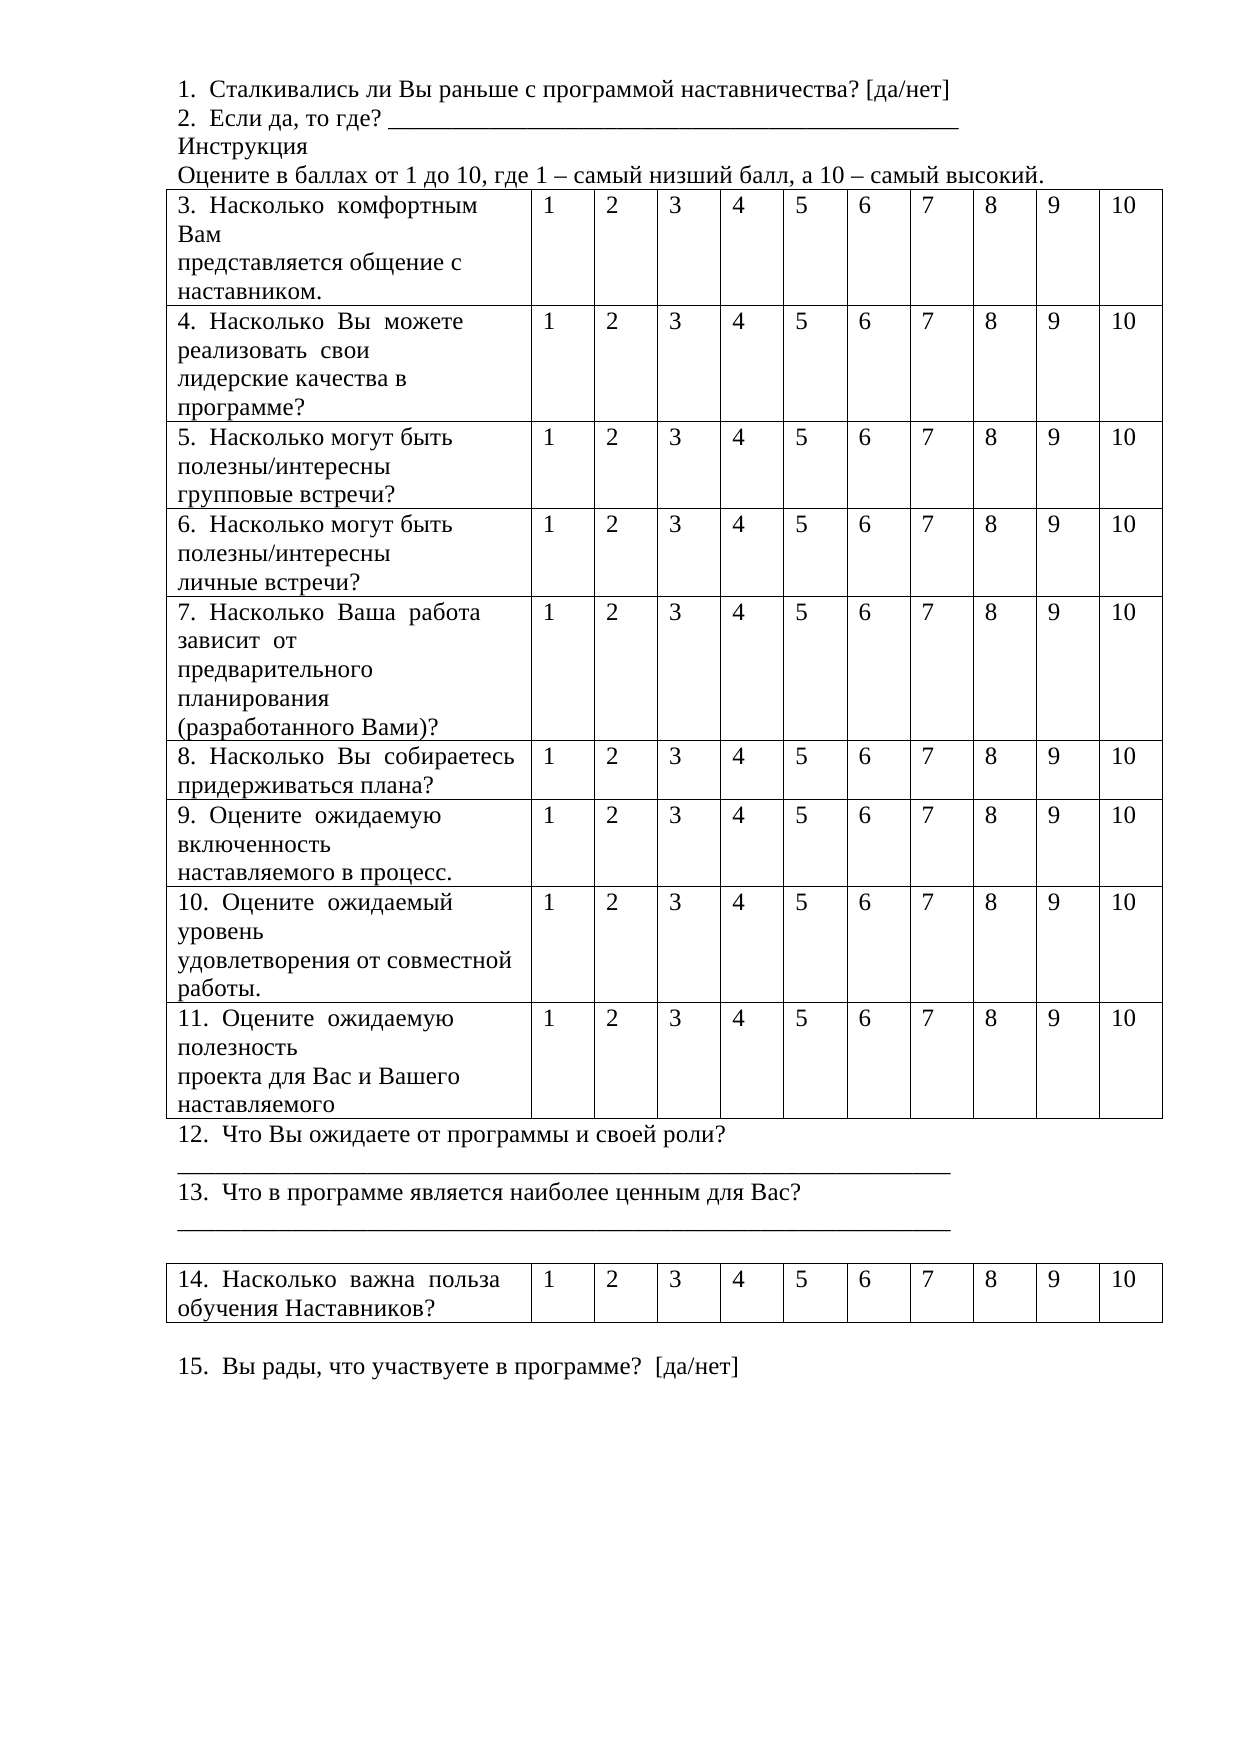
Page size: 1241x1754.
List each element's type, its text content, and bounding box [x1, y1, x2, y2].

table_header 14. Насколько важна польза обучения Наставников? [167, 1264, 531, 1322]
text Оцените в баллах от 1 до 10, где 1 – самый низший балл, а 10 – самый высокий. [177, 160, 1152, 189]
table_cell 8 [974, 422, 1036, 508]
table_header 2 [595, 190, 657, 305]
table_cell 3 [658, 597, 720, 740]
table_cell 10 [1100, 597, 1162, 740]
table_cell 8 [974, 887, 1036, 1002]
table_cell 2 [595, 1003, 657, 1118]
table_cell 1 [532, 800, 594, 886]
table_header 4 [721, 1264, 783, 1322]
table_cell 6. Насколько могут быть полезны/интересны личные встречи? [167, 509, 531, 596]
table_header 1 [532, 1264, 594, 1322]
table_cell 6 [848, 422, 910, 508]
table_cell 7 [911, 741, 973, 799]
table_cell 1 [532, 741, 594, 799]
table_cell 3 [658, 887, 720, 1002]
text 2. Если да, то где? _____________________________________________ [177, 103, 1152, 131]
table_cell 5 [784, 597, 847, 740]
table_cell 2 [595, 422, 657, 508]
table_cell 3 [658, 509, 720, 596]
table_cell 7 [911, 887, 973, 1002]
text _____________________________________________________________ [177, 1206, 1152, 1234]
table_cell 5 [784, 1003, 847, 1118]
table_cell 6 [848, 1003, 910, 1118]
table_cell 8 [974, 306, 1036, 421]
table_cell 4 [721, 1003, 783, 1118]
table_cell 10 [1100, 422, 1162, 508]
table_header 3 [658, 190, 720, 305]
table_cell 8 [974, 597, 1036, 740]
table_cell 9 [1037, 887, 1099, 1002]
text 13. Что в программе является наиболее ценным для Вас? [177, 1177, 1152, 1206]
table_cell 7. Насколько Ваша работа зависит от предварительного планирования (разработанного Вами)? [167, 597, 531, 740]
text _____________________________________________________________ [177, 1148, 1152, 1177]
table_cell 9. Оцените ожидаемую включенность наставляемого в процесс. [167, 800, 531, 886]
table_cell 4 [721, 306, 783, 421]
table_header 10 [1100, 190, 1162, 305]
table_cell 3 [658, 422, 720, 508]
text Инструкция [177, 131, 1152, 160]
table_cell 8 [974, 509, 1036, 596]
table_cell 9 [1037, 1003, 1099, 1118]
text 15. Вы рады, что участвуете в программе? [да/нет] [177, 1351, 1152, 1380]
table_cell 7 [911, 800, 973, 886]
table_cell 3 [658, 741, 720, 799]
table_cell 9 [1037, 422, 1099, 508]
table_cell 11. Оцените ожидаемую полезность проекта для Вас и Вашего наставляемого [167, 1003, 531, 1118]
table_cell 10 [1100, 1003, 1162, 1118]
text 1. Сталкивались ли Вы раньше с программой наставничества? [да/нет] [177, 74, 1152, 103]
table_cell 1 [532, 597, 594, 740]
table_cell 5. Насколько могут быть полезны/интересны групповые встречи? [167, 422, 531, 508]
table_cell 6 [848, 597, 910, 740]
table_cell 1 [532, 306, 594, 421]
table_cell 10 [1100, 887, 1162, 1002]
table_cell 9 [1037, 306, 1099, 421]
table_cell 9 [1037, 800, 1099, 886]
table_cell 3 [658, 800, 720, 886]
table_cell 10 [1100, 306, 1162, 421]
table_header 8 [974, 1264, 1036, 1322]
table_header 6 [848, 190, 910, 305]
table_cell 4 [721, 597, 783, 740]
table_cell 4 [721, 509, 783, 596]
table_header 10 [1100, 1264, 1162, 1322]
table_cell 6 [848, 306, 910, 421]
table_cell 2 [595, 887, 657, 1002]
table_cell 4 [721, 422, 783, 508]
table_cell 5 [784, 306, 847, 421]
table_cell 10. Оцените ожидаемый уровень удовлетворения от совместной работы. [167, 887, 531, 1002]
table_cell 1 [532, 887, 594, 1002]
table_cell 3 [658, 306, 720, 421]
table_cell 5 [784, 741, 847, 799]
table_cell 6 [848, 887, 910, 1002]
table_header 7 [911, 190, 973, 305]
table_header 3. Насколько комфортным Вам представляется общение с наставником. [167, 190, 531, 305]
table_header 5 [784, 1264, 847, 1322]
table_cell 5 [784, 422, 847, 508]
table_cell 2 [595, 597, 657, 740]
table_header 4 [721, 190, 783, 305]
table_cell 8 [974, 741, 1036, 799]
table_header 3 [658, 1264, 720, 1322]
table_cell 9 [1037, 597, 1099, 740]
table_cell 10 [1100, 509, 1162, 596]
table_cell 2 [595, 509, 657, 596]
table_cell 7 [911, 597, 973, 740]
table_cell 7 [911, 306, 973, 421]
table_cell 4 [721, 741, 783, 799]
table_cell 4 [721, 887, 783, 1002]
text 12. Что Вы ожидаете от программы и своей роли? [177, 1119, 1152, 1148]
table_cell 6 [848, 509, 910, 596]
table_header 9 [1037, 190, 1099, 305]
table_header 5 [784, 190, 847, 305]
table_cell 7 [911, 422, 973, 508]
table_cell 10 [1100, 741, 1162, 799]
table_cell 7 [911, 1003, 973, 1118]
table_cell 2 [595, 306, 657, 421]
table_cell 7 [911, 509, 973, 596]
table_header 6 [848, 1264, 910, 1322]
table_header 9 [1037, 1264, 1099, 1322]
table_header 2 [595, 1264, 657, 1322]
table_cell 5 [784, 887, 847, 1002]
table_cell 1 [532, 422, 594, 508]
table_cell 2 [595, 741, 657, 799]
table_cell 1 [532, 1003, 594, 1118]
table_header 1 [532, 190, 594, 305]
table_cell 6 [848, 800, 910, 886]
table_cell 8 [974, 800, 1036, 886]
table_cell 4. Насколько Вы можете реализовать свои лидерские качества в программе? [167, 306, 531, 421]
table_cell 5 [784, 800, 847, 886]
table_cell 8 [974, 1003, 1036, 1118]
table_cell 5 [784, 509, 847, 596]
table_cell 4 [721, 800, 783, 886]
table_cell 8. Насколько Вы собираетесь придерживаться плана? [167, 741, 531, 799]
table_cell 9 [1037, 509, 1099, 596]
table_cell 6 [848, 741, 910, 799]
table_cell 1 [532, 509, 594, 596]
table_cell 2 [595, 800, 657, 886]
table_header 7 [911, 1264, 973, 1322]
table_cell 10 [1100, 800, 1162, 886]
table_header 8 [974, 190, 1036, 305]
table_cell 3 [658, 1003, 720, 1118]
table_cell 9 [1037, 741, 1099, 799]
